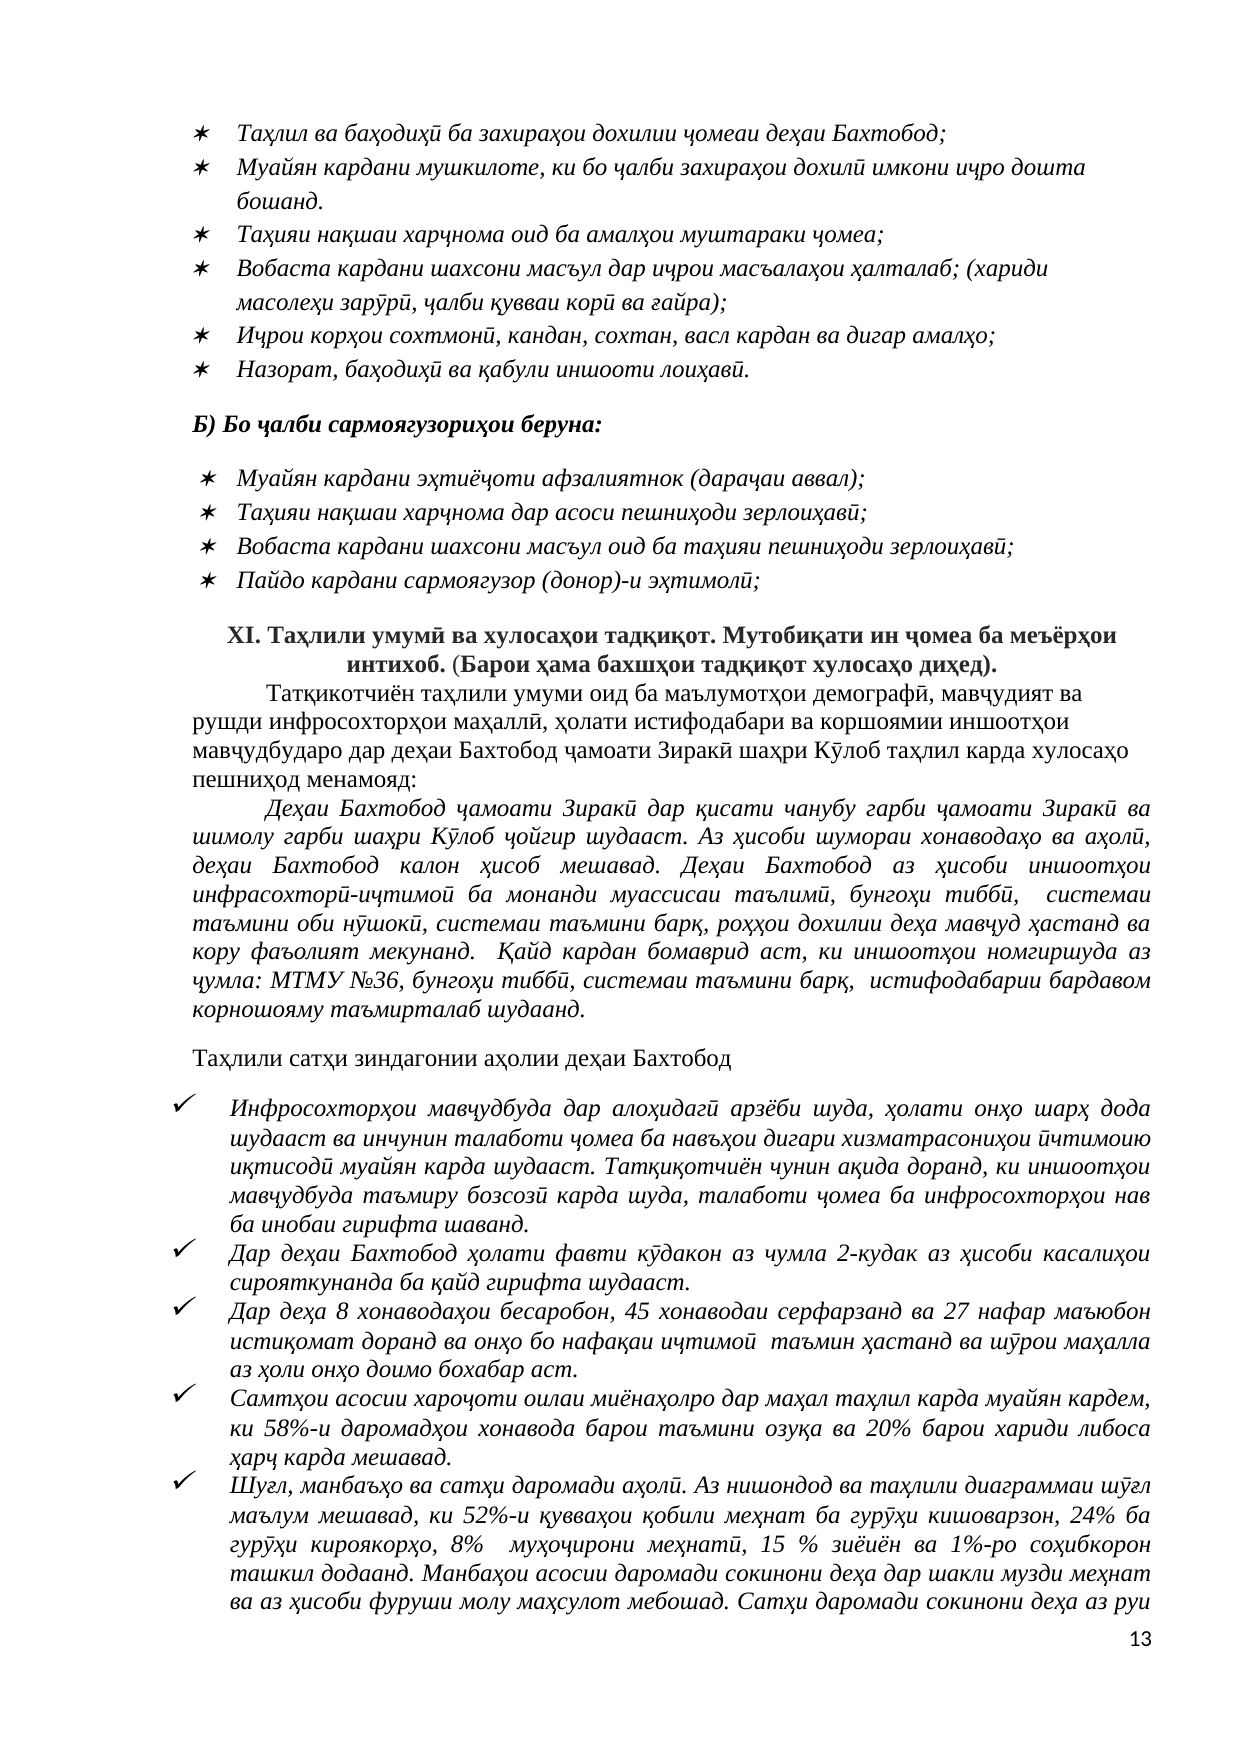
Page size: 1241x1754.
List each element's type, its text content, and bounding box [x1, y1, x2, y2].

list Дар деҳа 8 хонаводаҳои бесаробон, 45 хонаводаи серфарзанд ва 27 нафар маъюбон истиқомат доранд ва онҳо бо нафақаи иҷтимоӣ таъмин ҳастанд ва шӯрои маҳалла аз ҳоли онҳо доимо бохабар аст. [192, 1296, 1152, 1383]
text Б) Бо ҷалби сармоягузориҳои беруна: [192, 409, 1152, 438]
list Муайян кардани эҳтиёҷоти афзалиятнок (дараҷаи аввал); [199, 463, 1152, 493]
list Вобаста кардани шахсони масъул дар иҷрои масъалаҳои ҳалталаб; (хариди масолеҳи зарӯрӣ, ҷалби қувваи корӣ ва ғайра); [192, 253, 1152, 316]
list Пайдо кардани сармоягузор (донор)-и эҳтимолӣ; [199, 565, 1152, 595]
list Вобаста кардани шахсони масъул оид ба таҳияи пешниҳоди зерлоиҳавӣ; [199, 531, 1152, 561]
subtitle XI. Таҳлили умумӣ ва хулосаҳои тадқиқот. Мутобиқати ин ҷомеа ба меъёрҳои интихоб. (Барои ҳама бахшҳои тадқиқот хулосаҳо диҳед). [192, 620, 1152, 678]
list Иҷрои корҳои сохтмонӣ, кандан, сохтан, васл кардан ва дигар амалҳо; [192, 320, 1152, 350]
list Таҳияи нақшаи харҷнома дар асоси пешниҳоди зерлоиҳавӣ; [199, 497, 1152, 527]
list Таҳияи нақшаи харҷнома оид ба амалҳои муштараки ҷомеа; [192, 219, 1152, 249]
list Инфросохторҳои мавҷудбуда дар алоҳидагӣ арзёби шуда, ҳолати онҳо шарҳ дода шудааст ва инчунин талаботи ҷомеа ба навъҳои дигари хизматрасониҳои ӣчтимоию иқтисодӣ муайян карда шудааст. Татқиқотчиён чунин ақида доранд, ки иншоотҳои мавҷудбуда таъмиру бозсозӣ карда шуда, талаботи ҷомеа ба инфросохторҳои нав ба инобаи гирифта шаванд. [192, 1093, 1152, 1238]
list Муайян кардани мушкилоте, ки бо ҷалби захираҳои дохилӣ имкони иҷро дошта бошанд. [192, 152, 1152, 215]
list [192, 1471, 1152, 1615]
list Самтҳои асосии хароҷоти оилаи миёнаҳолро дар маҳал таҳлил карда муайян кардем, ки 58%-и даромадҳои хонавода барои таъмини озуқа ва 20% барои хариди либоса ҳарҷ карда мешавад. [192, 1383, 1152, 1471]
text Деҳаи Бахтобод ҷамоати Зиракӣ дар қисати чанубу гарби ҷамоати Зиракӣ ва шимолу гарби шаҳри Кӯлоб ҷойгир шудааст. Аз ҳисоби шумораи хонаводаҳо ва аҳолӣ, деҳаи Бахтобод калон ҳисоб мешавад. Деҳаи Бахтобод аз ҳисоби иншоотҳои инфрасохторӣ-иҷтимоӣ ба монанди муассисаи таълимӣ, бунгоҳи тиббӣ, системаи таъмини оби нӯшокӣ, системаи таъмини барқ, роҳҳои дохилии деҳа мавҷуд ҳастанд ва кору фаъолият мекунанд. Қайд кардан бомаврид аст, ки иншоотҳои номгиршуда аз ҷумла: МТМУ №36, бунгоҳи тиббӣ, системаи таъмини барқ, истифодабарии бардавом корношояму таъмирталаб шудаанд. [192, 793, 1152, 1023]
list Дар деҳаи Бахтобод ҳолати фавти кӯдакон аз чумла 2-кудак аз ҳисоби касалиҳои сирояткунанда ба қайд гирифта шудааст. [192, 1238, 1152, 1296]
list Назорат, баҳодиҳӣ ва қабули иншооти лоиҳавӣ. [192, 354, 1152, 384]
text Таҳлили сатҳи зиндагонии аҳолии деҳаи Бахтобод [192, 1043, 1152, 1072]
list Таҳлил ва баҳодиҳӣ ба захираҳои дохилии ҷомеаи деҳаи Бахтобод; [192, 118, 1152, 148]
subtitle Татқикотчиён таҳлили умуми оид ба маълумотҳои демографӣ, мавҷудият ва рушди инфросохторҳои маҳаллӣ, ҳолати истифодабари ва коршоямии иншоотҳои мавҷудбударо дар деҳаи Бахтобод ҷамоати Зиракӣ шаҳри Кӯлоб таҳлил карда хулосаҳо пешниҳод менамояд: [192, 678, 1152, 793]
